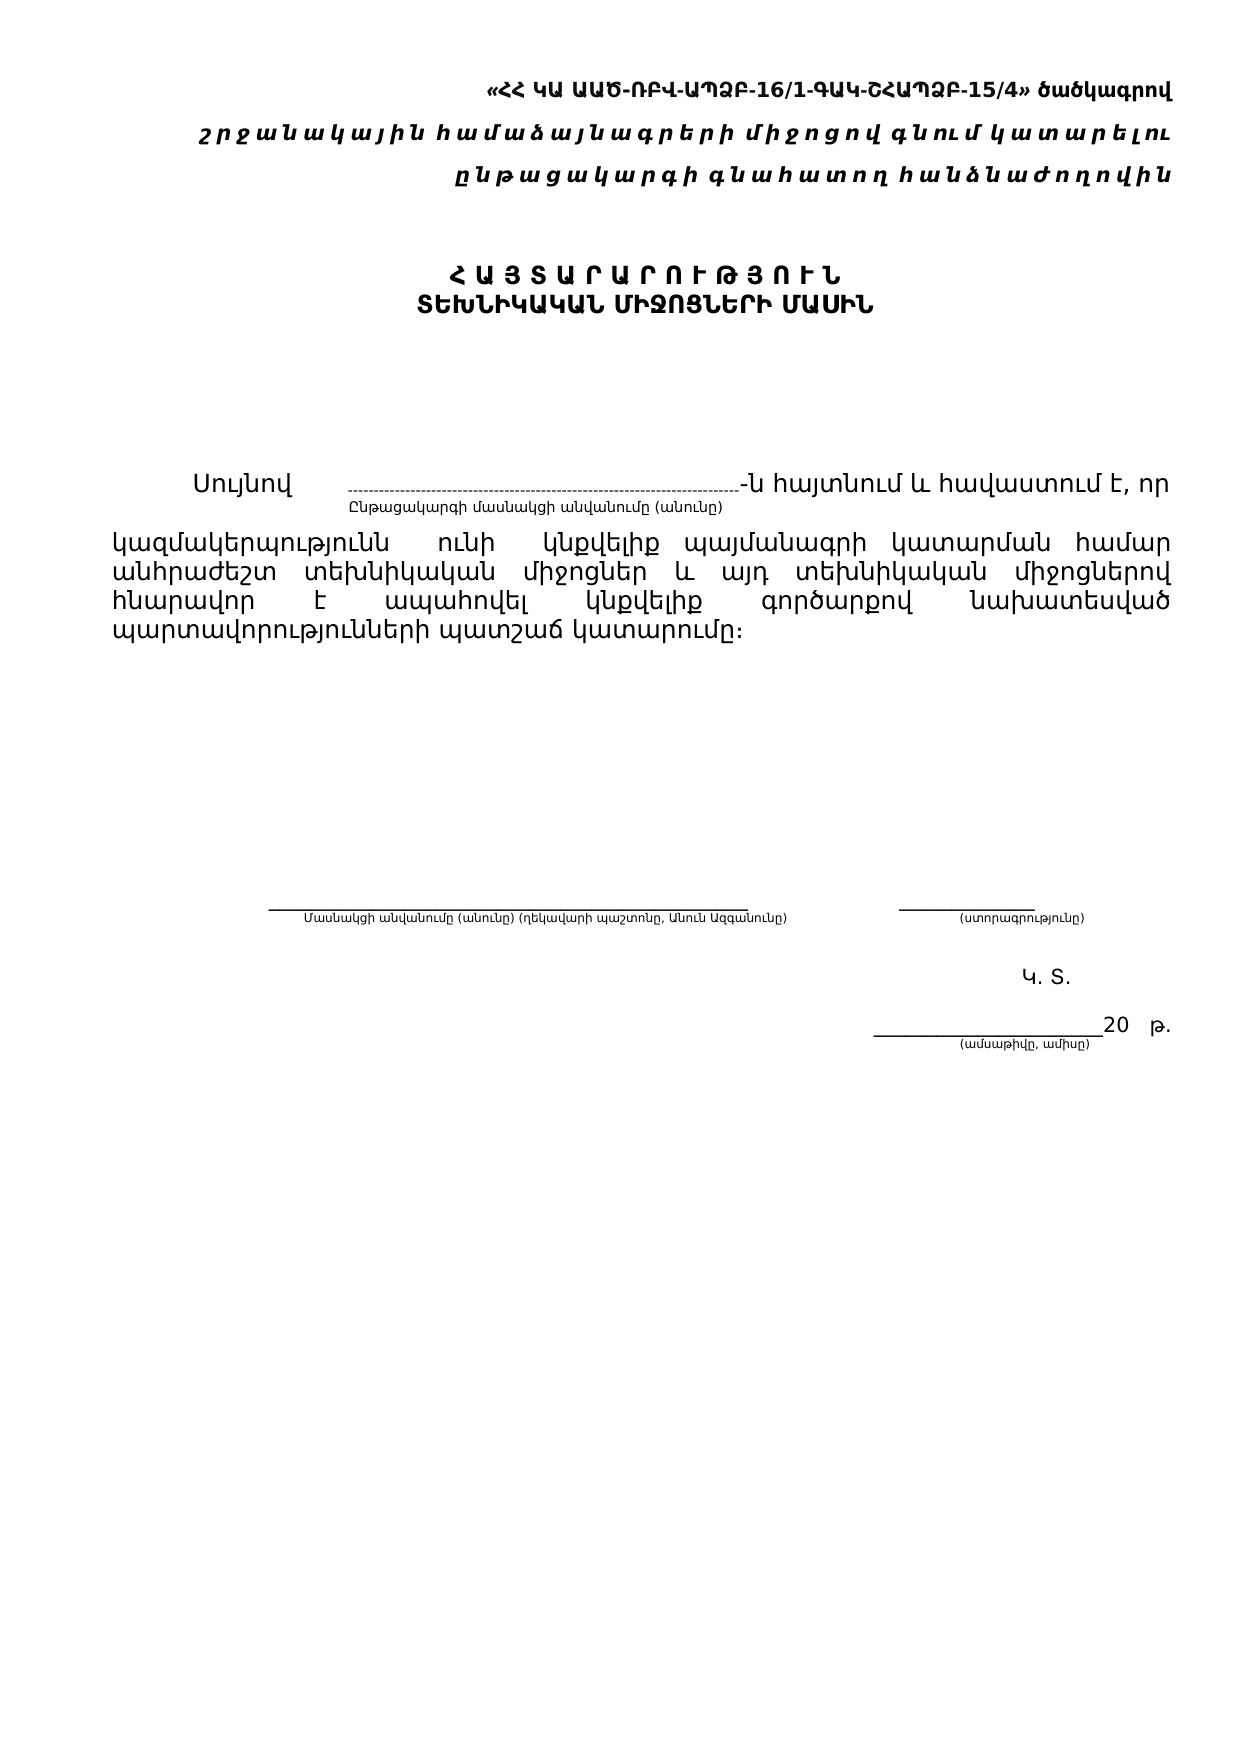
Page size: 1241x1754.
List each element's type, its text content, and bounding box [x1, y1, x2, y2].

text Ընթացակարգի մասնակցի անվանումը (անունը) [118, 499, 1171, 528]
text կազմակերպությունն ունի կնքվելիք պայմանագրի կատարման համար անհրաժեշտ տեխնիկական միջոցներ և այդ տեխնիկական միջոցներով հնարավոր է ապահովել կնքվելիք գործարքով նախատեսված պարտավորությունների պատշաճ կատարումը։ [112, 528, 1171, 645]
text Հ Ա Յ Տ Ա Ր Ա Ր Ո Ւ Թ Յ Ո Ւ Ն [118, 261, 1171, 290]
text (ամսաթիվը, ամիսը) [118, 1037, 1171, 1062]
text ը ն թ ա ց ա կ ա ր գ ի գ ն ա հ ա տ ո ղ հ ա ն ձ ն ա ժ ո ղ ո վ ի ն [118, 160, 1171, 189]
text Մասնակցի անվանումը (անունը) (ղեկավարի պաշտոնը, Անուն Ազգանունը) (ստորագրությունը) [118, 912, 1171, 936]
text ______________________________________________ _____________ [193, 887, 1171, 912]
text ______________________20 թ. [118, 1013, 1171, 1037]
text Սույնով ----------------------------------------------------------------------------ն հայտնում և հավաստում է, որ [118, 470, 1171, 499]
text Կ. Տ. [118, 965, 1171, 989]
text ՏԵԽՆԻԿԱԿԱՆ ՄԻՋՈՑՆԵՐԻ ՄԱՍԻՆ [118, 290, 1171, 319]
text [118, 75, 1171, 103]
text շ ր ջ ա ն ա կ ա յ ի ն հ ա մ ա ձ ա յ ն ա գ ր ե ր ի մ ի ջ ո ց ո վ գ ն ու մ կ ա տ ա ր ե լ ու [118, 118, 1171, 146]
